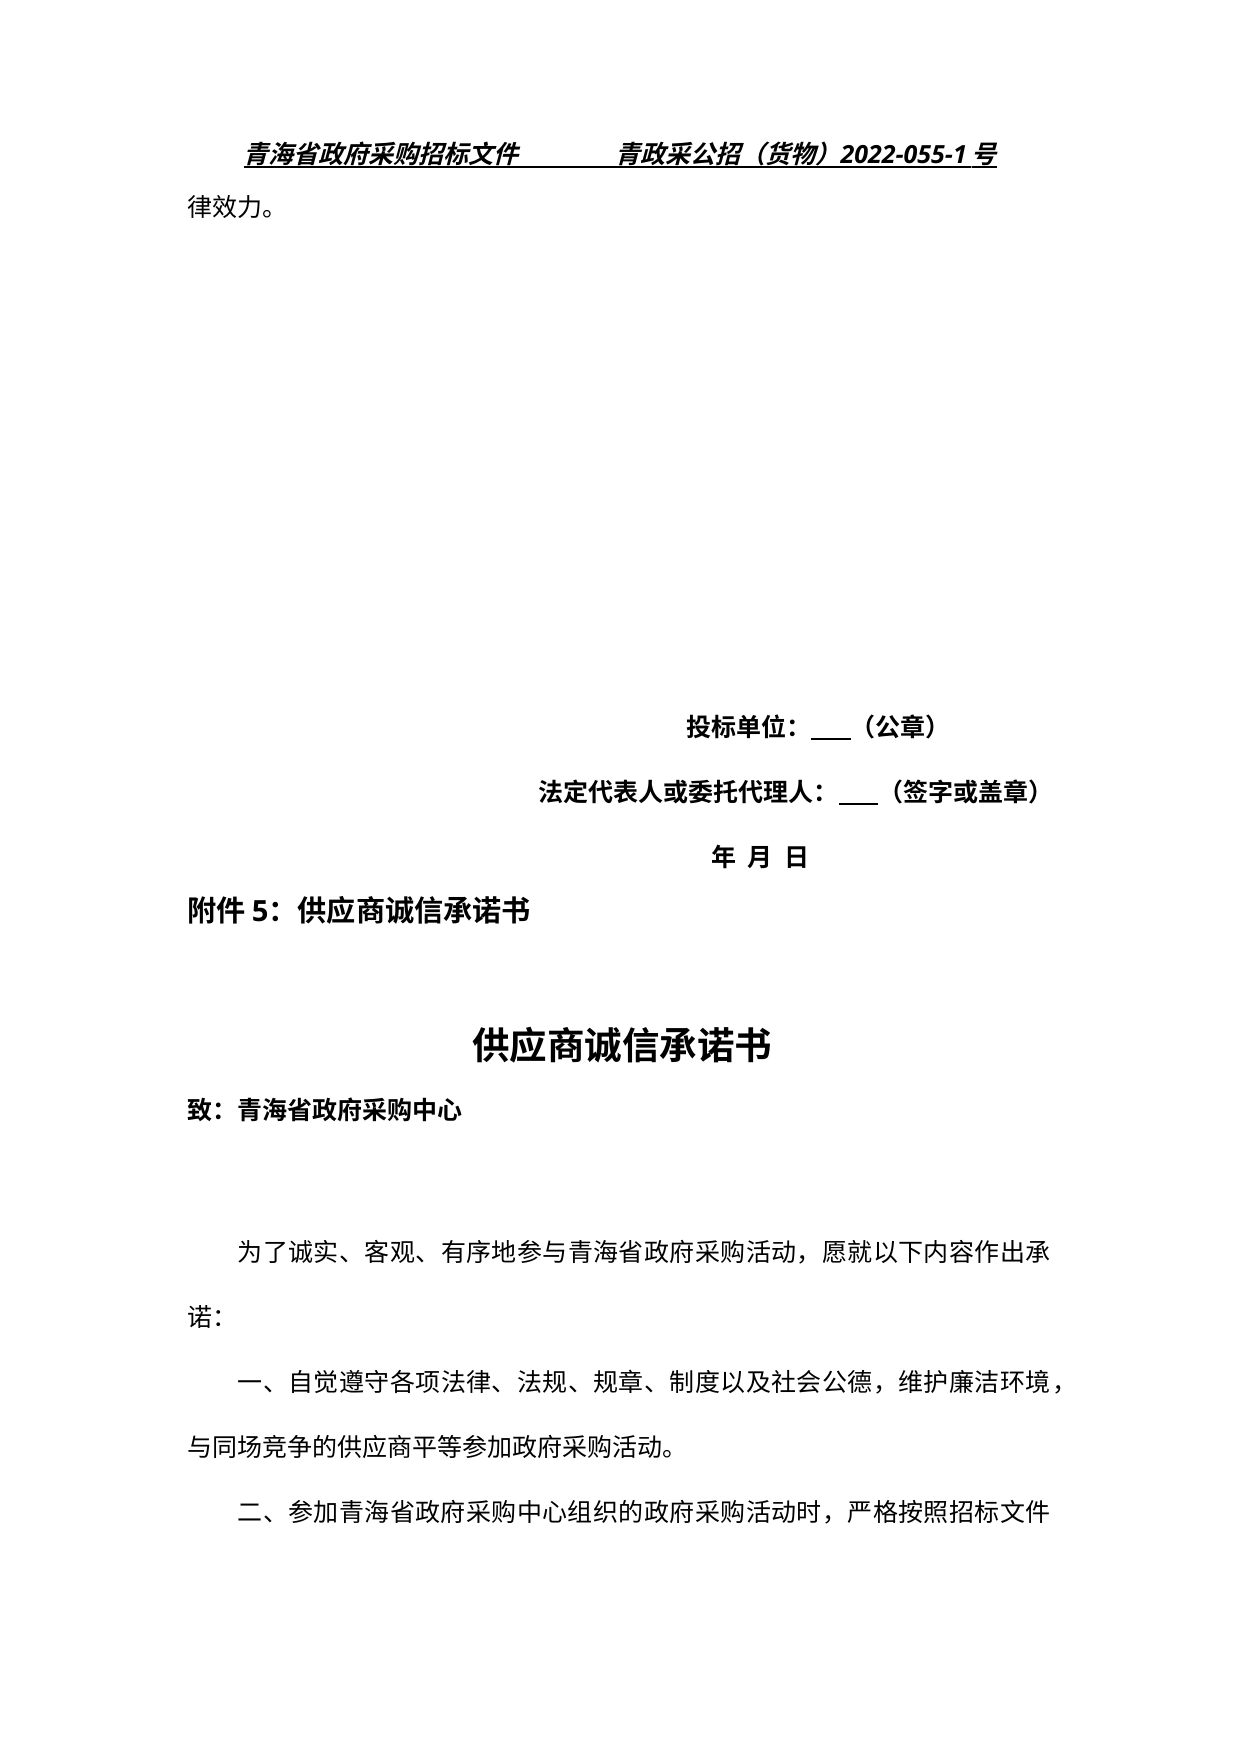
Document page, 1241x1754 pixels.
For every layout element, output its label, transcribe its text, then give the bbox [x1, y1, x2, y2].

text 为了诚实、客观、有序地参与青海省政府采购活动，愿就以下内容作出承诺： [187, 1218, 1053, 1348]
text 附件5：供应商诚信承诺书 [187, 888, 1053, 930]
text 年 月 日 [187, 823, 1003, 888]
text 供应商诚信承诺书 [187, 1011, 1053, 1076]
text 致：青海省政府采购中心 [187, 1076, 1053, 1141]
text 一、自觉遵守各项法律、法规、规章、制度以及社会公德，维护廉洁环境，与同场竞争的供应商平等参加政府采购活动。 [187, 1348, 1053, 1478]
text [187, 1478, 1053, 1543]
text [187, 173, 1053, 238]
text 投标单位： （公章） [187, 693, 1053, 758]
text 法定代表人或委托代理人： （签字或盖章） [187, 758, 1053, 823]
